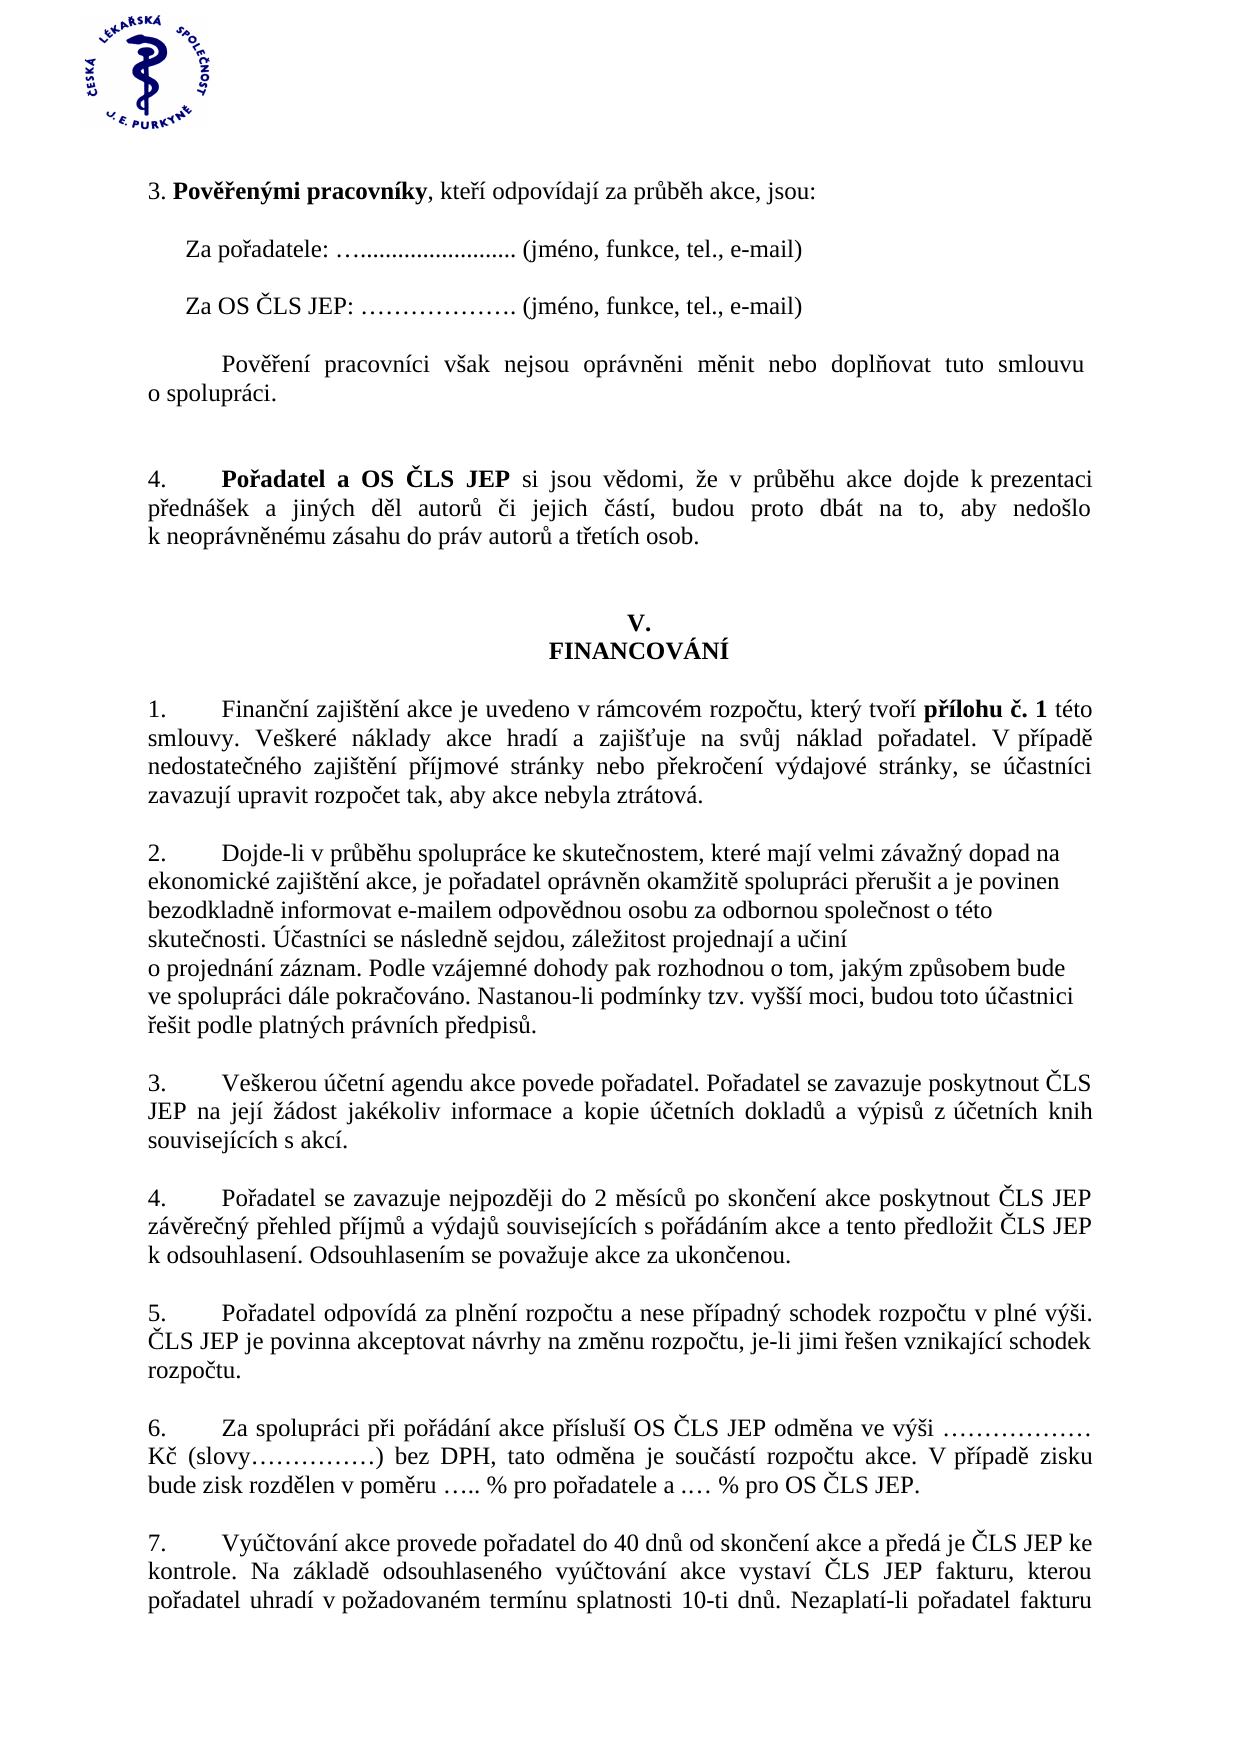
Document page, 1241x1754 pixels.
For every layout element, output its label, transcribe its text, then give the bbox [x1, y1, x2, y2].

text Za pořadatele: …......................... (jméno, funkce, tel., e-mail) [185, 234, 1093, 263]
picture [79, 12, 214, 132]
text Pověření pracovníci však nejsou oprávněni měnit nebo doplňovat tuto smlouvu o spolupráci. [148, 349, 1085, 406]
text FINANCOVÁNÍ [185, 636, 1093, 665]
text 2. Dojde-li v průběhu spolupráce ke skutečnostem, které mají velmi závažný dopad na ekonomické zajištění akce, je pořadatel oprávněn okamžitě spolupráci přerušit a je povinen bezodkladně informovat e-mailem odpovědnou osobu za odbornou společnost o této skutečnosti. Účastníci se následně sejdou, záležitost projednají a učiní o projednání záznam. Podle vzájemné dohody pak rozhodnou o tom, jakým způsobem bude ve spolupráci dále pokračováno. Nastanou-li podmínky tzv. vyšší moci, budou toto účastnici řešit podle platných právních předpisů. [148, 838, 1093, 1039]
text 3. Pověřenými pracovníky, kteří odpovídají za průběh akce, jsou: [148, 176, 1093, 205]
text 1. Finanční zajištění akce je uvedeno v rámcovém rozpočtu, který tvoří přílohu č. 1 této smlouvy. Veškeré náklady akce hradí a zajišťuje na svůj náklad pořadatel. V případě nedostatečného zajištění příjmové stránky nebo překročení výdajové stránky, se účastníci zavazují upravit rozpočet tak, aby akce nebyla ztrátová. [148, 694, 1093, 809]
text 5. Pořadatel odpovídá za plnění rozpočtu a nese případný schodek rozpočtu v plné výši. ČLS JEP je povinna akceptovat návrhy na změnu rozpočtu, je-li jimi řešen vznikající schodek rozpočtu. [148, 1298, 1093, 1384]
text 6. Za spolupráci při pořádání akce přísluší OS ČLS JEP odměna ve výši ……………… Kč (slovy……………) bez DPH, tato odměna je součástí rozpočtu akce. V případě zisku bude zisk rozdělen v poměru ….. % pro pořadatele a .… % pro OS ČLS JEP. [148, 1413, 1093, 1499]
text Za OS ČLS JEP: ………………. (jméno, funkce, tel., e-mail) [185, 291, 1093, 320]
text 3. Veškerou účetní agendu akce povede pořadatel. Pořadatel se zavazuje poskytnout ČLS JEP na její žádost jakékoliv informace a kopie účetních dokladů a výpisů z účetních knih souvisejících s akcí. [148, 1068, 1093, 1154]
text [148, 1528, 1093, 1614]
text 4. Pořadatel a OS ČLS JEP si jsou vědomi, že v průběhu akce dojde k prezentaci přednášek a jiných děl autorů či jejich částí, budou proto dbát na to, aby nedošlo k neoprávněnému zásahu do práv autorů a třetích osob. [148, 464, 1093, 550]
text 4. Pořadatel se zavazuje nejpozději do 2 měsíců po skončení akce poskytnout ČLS JEP závěrečný přehled příjmů a výdajů souvisejících s pořádáním akce a tento předložit ČLS JEP k odsouhlasení. Odsouhlasením se považuje akce za ukončenou. [148, 1183, 1093, 1269]
text V. [185, 608, 1093, 636]
